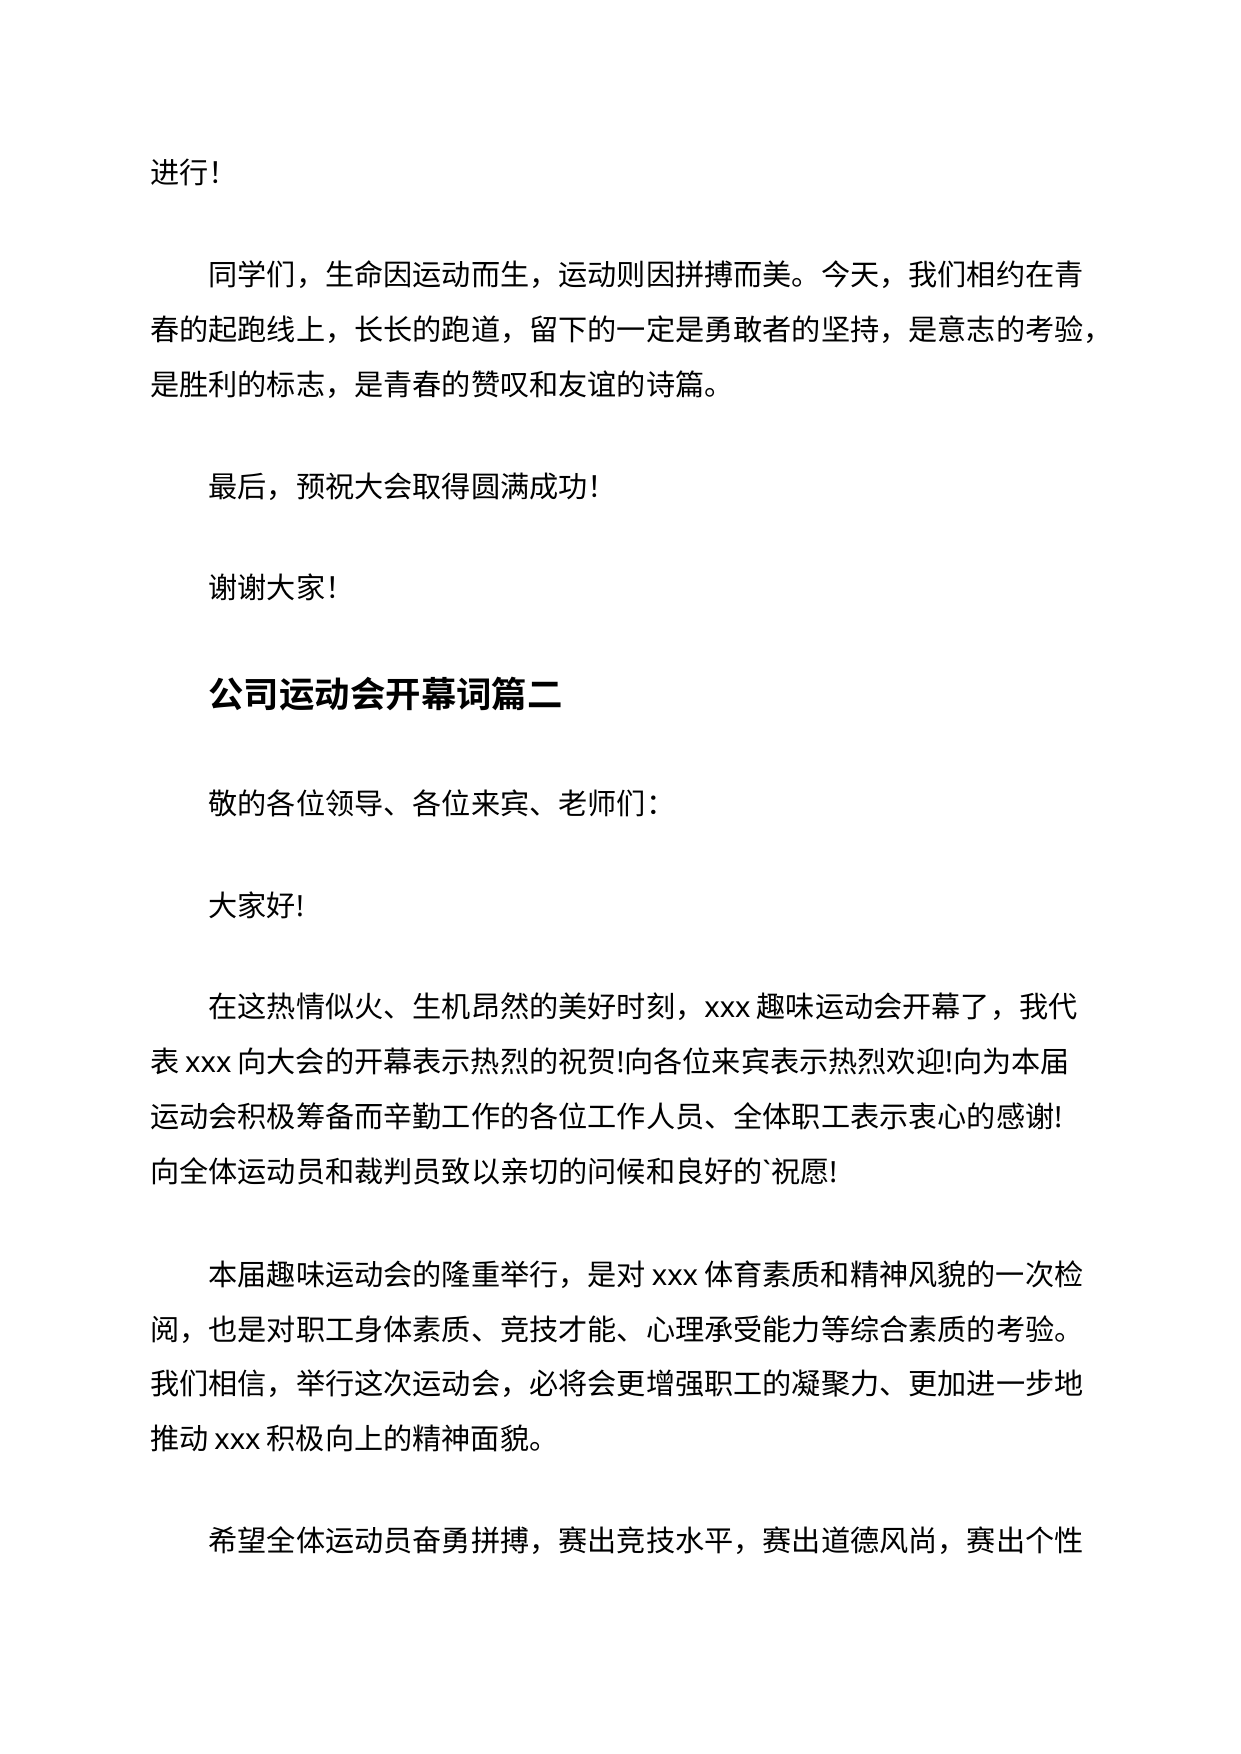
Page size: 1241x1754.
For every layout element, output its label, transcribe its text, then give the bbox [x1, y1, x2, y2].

text 最后，预祝大会取得圆满成功！ [150, 463, 1090, 506]
text 同学们，生命因运动而生，运动则因拼搏而美。今天，我们相约在青春的起跑线上，长长的跑道，留下的一定是勇敢者的坚持，是意志的考验，是胜利的标志，是青春的赞叹和友谊的诗篇。 [150, 252, 1090, 404]
text 大家好! [150, 882, 1090, 924]
text 公司运动会开幕词篇二 [150, 667, 1090, 718]
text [150, 1518, 1090, 1560]
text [150, 150, 1090, 192]
text 在这热情似火、生机昂然的美好时刻，xxx趣味运动会开幕了，我代表xxx向大会的开幕表示热烈的祝贺!向各位来宾表示热烈欢迎!向为本届运动会积极筹备而辛勤工作的各位工作人员、全体职工表示衷心的感谢!向全体运动员和裁判员致以亲切的问候和良好的`祝愿! [150, 984, 1090, 1191]
text 本届趣味运动会的隆重举行，是对xxx体育素质和精神风貌的一次检阅，也是对职工身体素质、竞技才能、心理承受能力等综合素质的考验。我们相信，举行这次运动会，必将会更增强职工的凝聚力、更加进一步地推动xxx积极向上的精神面貌。 [150, 1251, 1090, 1458]
text 谢谢大家！ [150, 565, 1090, 607]
text 敬的各位领导、各位来宾、老师们： [150, 780, 1090, 823]
